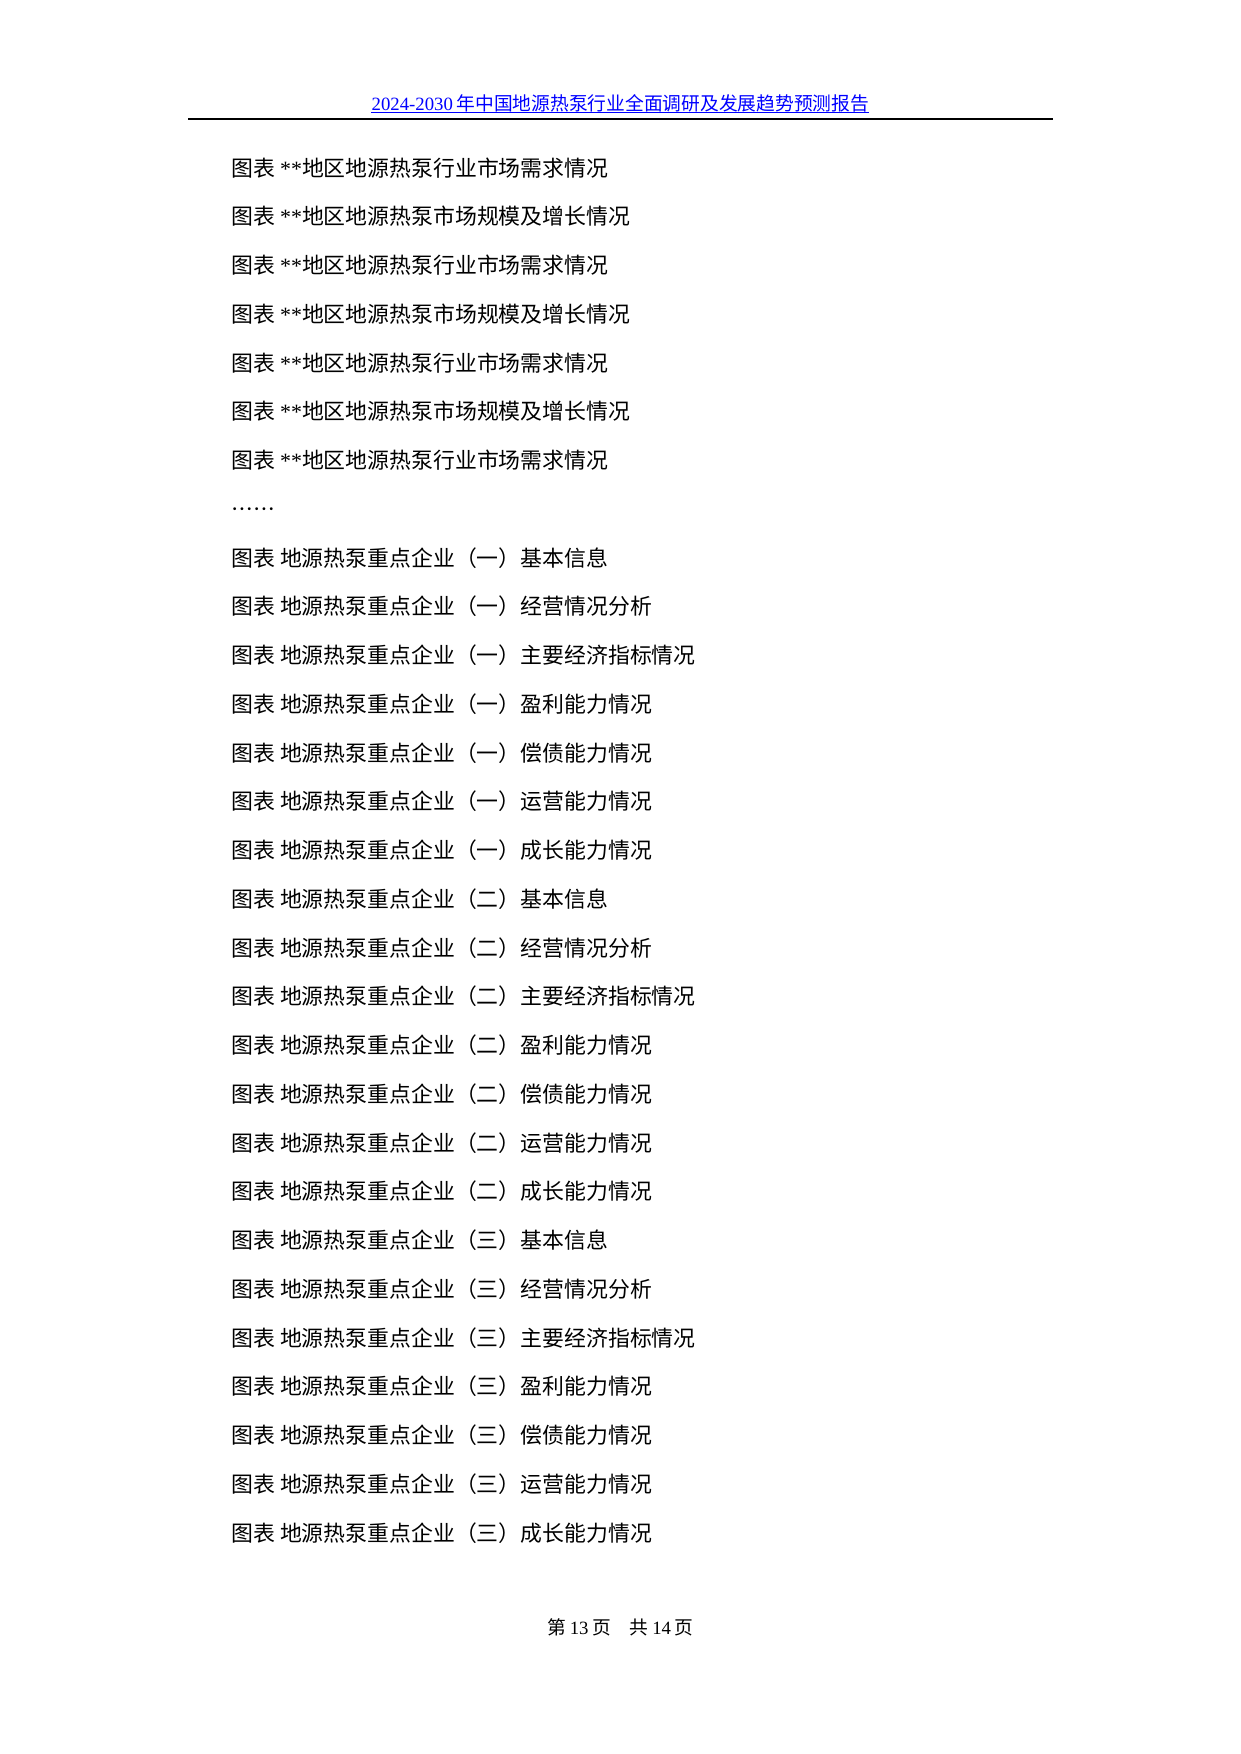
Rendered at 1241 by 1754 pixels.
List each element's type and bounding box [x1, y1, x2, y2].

text [187, 150, 1053, 1548]
